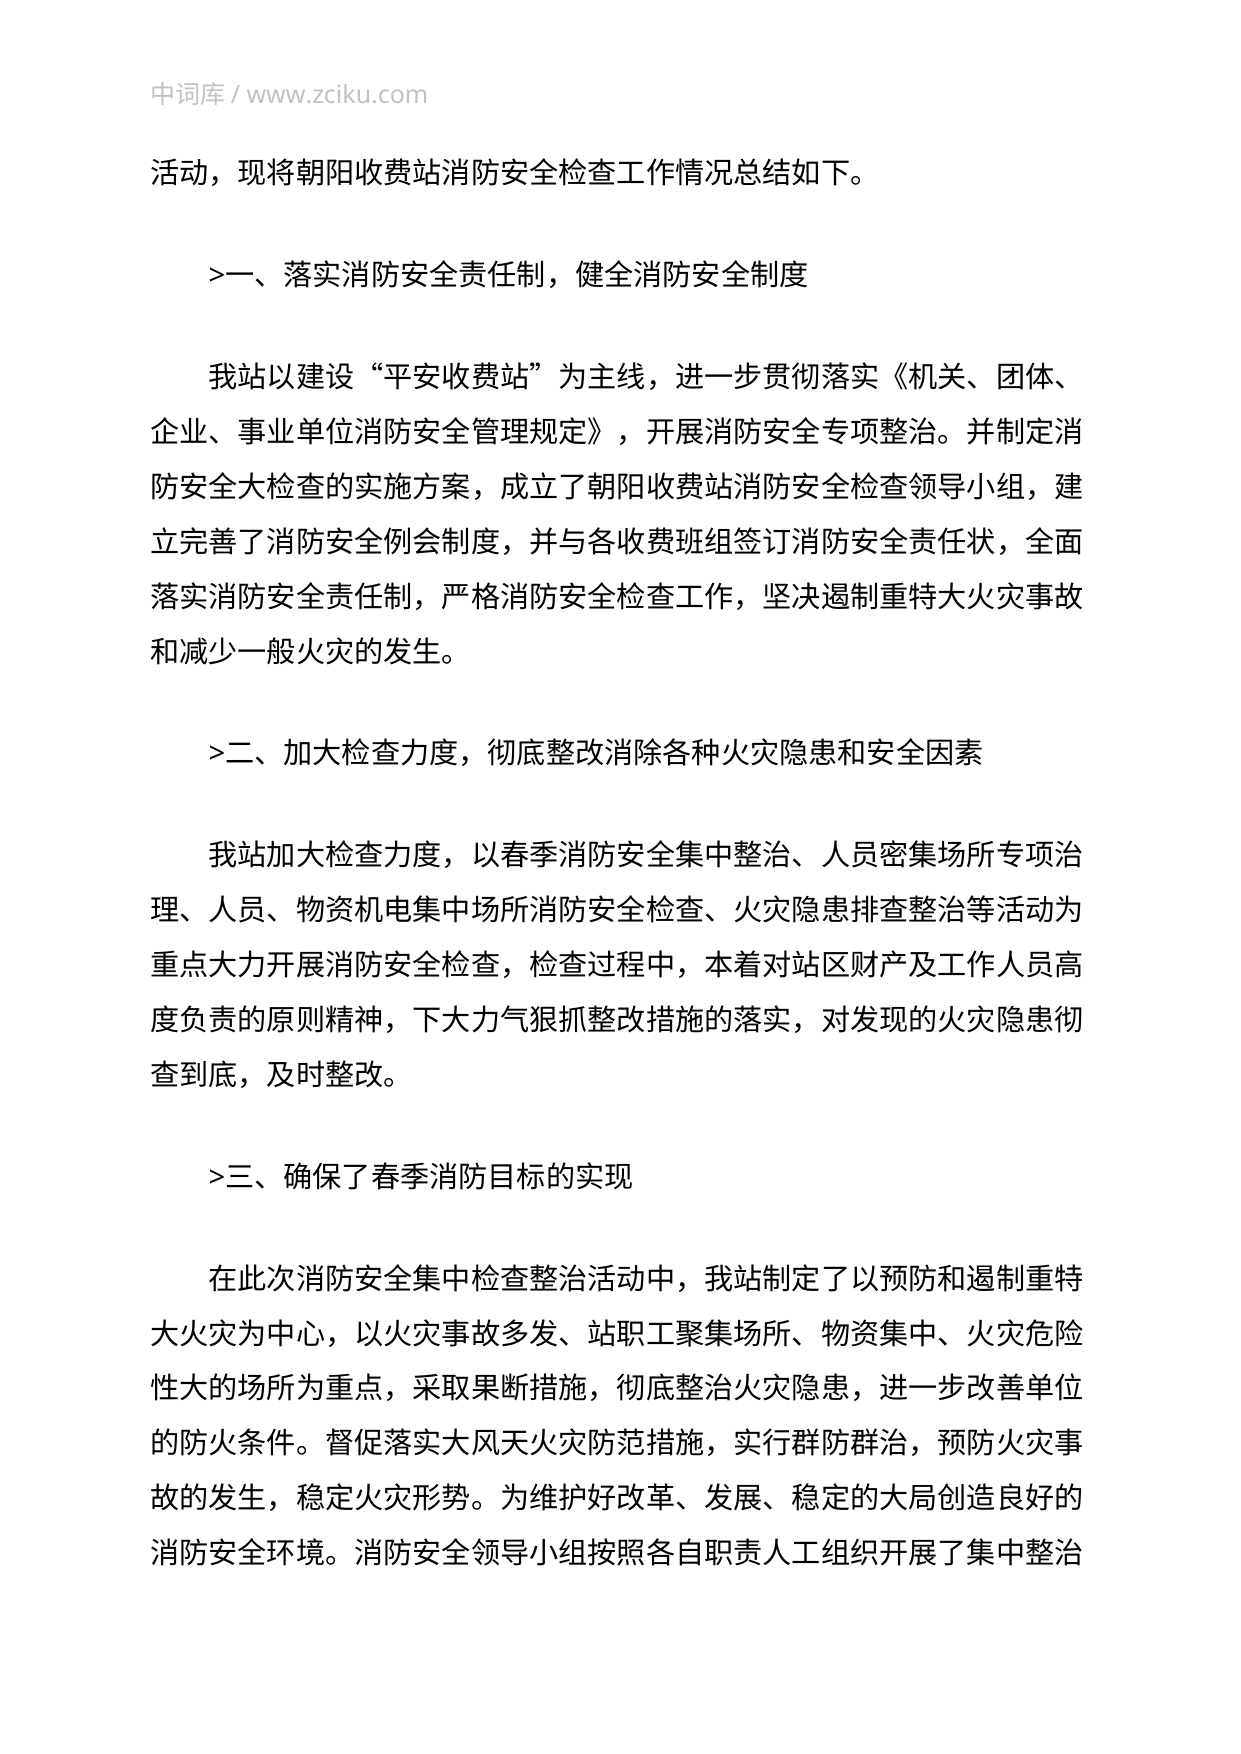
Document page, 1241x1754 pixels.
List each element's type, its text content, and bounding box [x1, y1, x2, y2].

text >三、确保了春季消防目标的实现 [150, 1153, 1090, 1196]
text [150, 150, 1090, 192]
text 我站以建设“平安收费站”为主线，进一步贯彻落实《机关、团体、企业、事业单位消防安全管理规定》，开展消防安全专项整治。并制定消防安全大检查的实施方案，成立了朝阳收费站消防安全检查领导小组，建立完善了消防安全例会制度，并与各收费班组签订消防安全责任状，全面落实消防安全责任制，严格消防安全检查工作，坚决遏制重特大火灾事故和减少一般火灾的发生。 [150, 354, 1090, 671]
text >一、落实消防安全责任制，健全消防安全制度 [150, 252, 1090, 294]
text >二、加大检查力度，彻底整改消除各种火灾隐患和安全因素 [150, 730, 1090, 772]
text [150, 1255, 1090, 1572]
text 我站加大检查力度，以春季消防安全集中整治、人员密集场所专项治理、人员、物资机电集中场所消防安全检查、火灾隐患排查整治等活动为重点大力开展消防安全检查，检查过程中，本着对站区财产及工作人员高度负责的原则精神，下大力气狠抓整改措施的落实，对发现的火灾隐患彻查到底，及时整改。 [150, 832, 1090, 1094]
